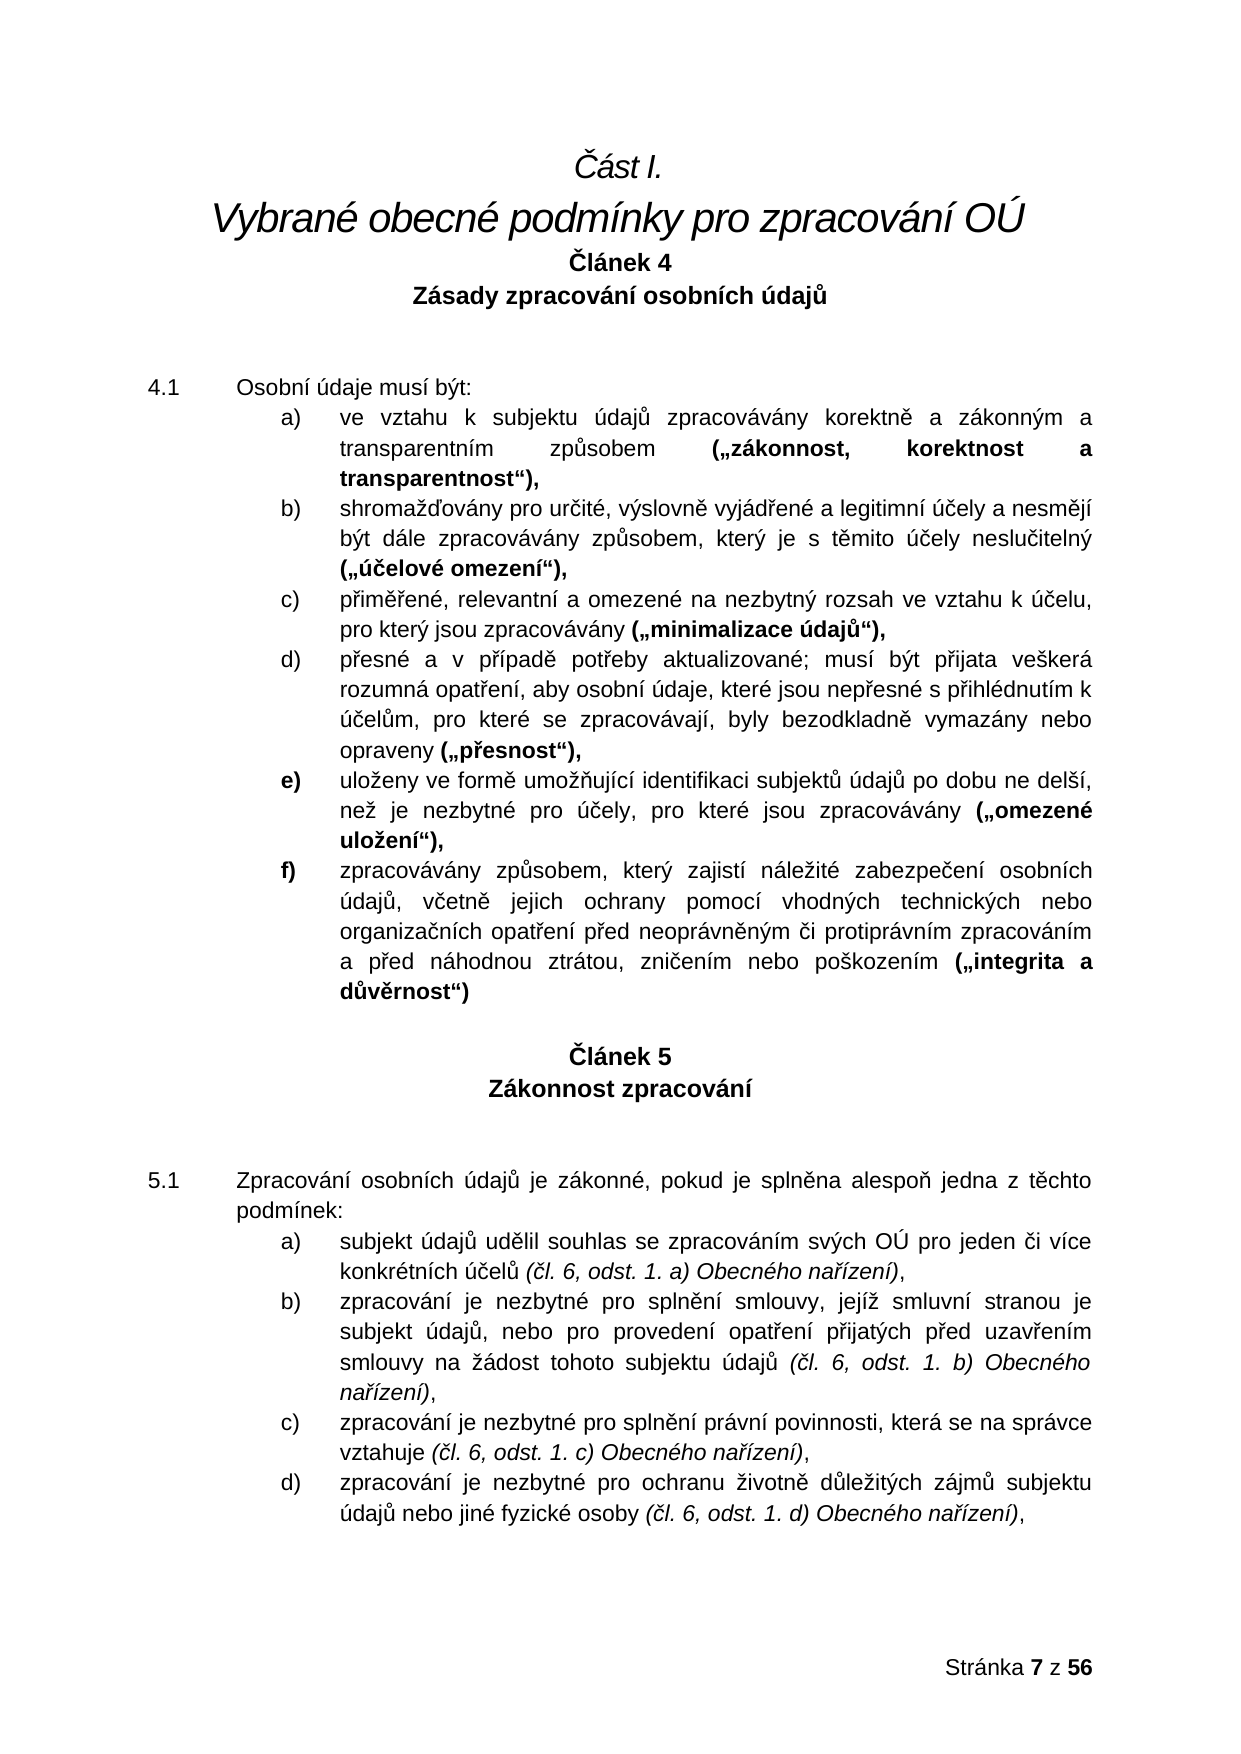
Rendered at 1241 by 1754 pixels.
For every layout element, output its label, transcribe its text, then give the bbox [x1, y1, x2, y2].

subtitle Zákonnost zpracování [148, 1041, 1093, 1103]
subtitle Zásady zpracování osobních údajů [148, 248, 1093, 310]
subtitle uloženy ve formě umožňující identifikaci subjektů údajů po dobu ne delší, než je nezbytné pro účely, pro které jsou zpracovávány („omezené uložení“), [281, 767, 1093, 853]
subtitle Zpracování osobních údajů je zákonné, pokud je splněna alespoň jedna z těchto podmínek: [148, 1167, 1093, 1224]
subtitle zpracování je nezbytné pro splnění právní povinnosti, která se na správce vztahuje (čl. 6, odst. 1. c) Obecného nařízení), [281, 1409, 1093, 1465]
title Část I. Vybrané obecné podmínky pro zpracování OÚ [148, 148, 1093, 241]
subtitle zpracovávány způsobem, který zajistí náležité zabezpečení osobních údajů, včetně jejich ochrany pomocí vhodných technických nebo organizačních opatření před neoprávněným či protiprávním zpracováním a před náhodnou ztrátou, zničením nebo poškozením („integrita a důvěrnost“) [281, 857, 1093, 1004]
subtitle přesné a v případě potřeby aktualizované; musí být přijata veškerá rozumná opatření, aby osobní údaje, které jsou nepřesné s přihlédnutím k účelům, pro které se zpracovávají, byly bezodkladně vymazány nebo opraveny („přesnost“), [281, 646, 1093, 763]
subtitle Osobní údaje musí být: [148, 374, 1093, 400]
subtitle přiměřené, relevantní a omezené na nezbytný rozsah ve vztahu k účelu, pro který jsou zpracovávány („minimalizace údajů“), [281, 586, 1093, 642]
subtitle shromažďovány pro určité, výslovně vyjádřené a legitimní účely a nesmějí být dále zpracovávány způsobem, který je s těmito účely neslučitelný („účelové omezení“), [281, 495, 1093, 582]
subtitle subjekt údajů udělil souhlas se zpracováním svých OÚ pro jeden či více konkrétních účelů (čl. 6, odst. 1. a) Obecného nařízení), [281, 1228, 1093, 1284]
subtitle zpracování je nezbytné pro splnění smlouvy, jejíž smluvní stranou je subjekt údajů, nebo pro provedení opatření přijatých před uzavřením smlouvy na žádost tohoto subjektu údajů (čl. 6, odst. 1. b) Obecného nařízení), [281, 1288, 1093, 1405]
subtitle zpracování je nezbytné pro ochranu životně důležitých zájmů subjektu údajů nebo jiné fyzické osoby (čl. 6, odst. 1. d) Obecného nařízení), [281, 1469, 1093, 1526]
subtitle ve vztahu k subjektu údajů zpracovávány korektně a zákonným a transparentním způsobem („zákonnost, korektnost a transparentnost“), [281, 404, 1093, 491]
